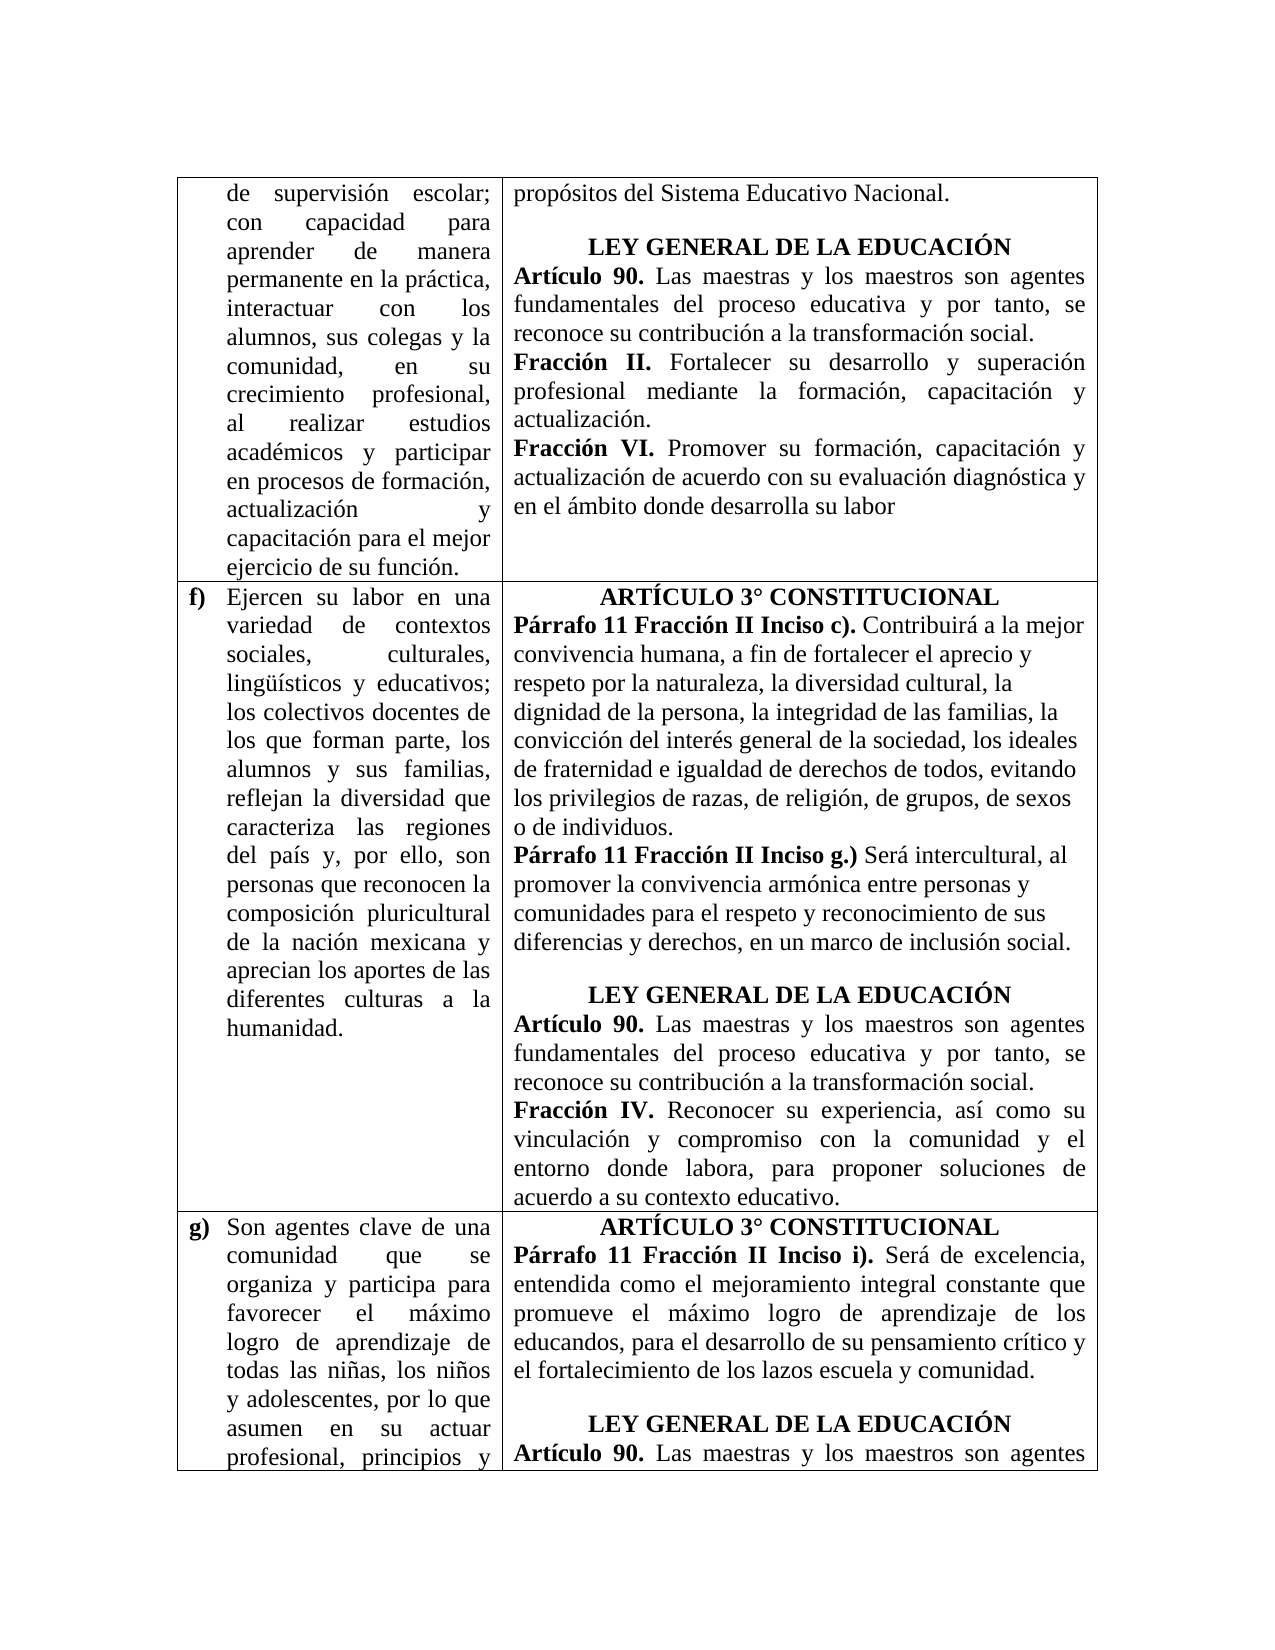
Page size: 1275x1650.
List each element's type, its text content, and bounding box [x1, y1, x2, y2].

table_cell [503, 178, 1097, 581]
table_cell Ejercen su labor en una variedad de contextos sociales, culturales, lingüísticos y educativos; los colectivos docentes de los que forman parte, los alumnos y sus familias, reflejan la diversidad que caracteriza las regiones del país y, por ello, son personas que reconocen la composición pluricultural de la nación mexicana y aprecian los aportes de las diferentes culturas a la humanidad. [178, 582, 502, 1211]
table_cell ARTÍCULO 3° CONSTITUCIONAL Párrafo 11 Fracción II Inciso c). Contribuirá a la mejor convivencia humana, a fin de fortalecer el aprecio y respeto por la naturaleza, la diversidad cultural, la dignidad de la persona, la integridad de las familias, la convicción del interés general de la sociedad, los ideales de fraternidad e igualdad de derechos de todos, evitando los privilegios de razas, de religión, de grupos, de sexos o de individuos. Párrafo 11 Fracción II Inciso g.) Será intercultural, al promover la convivencia armónica entre personas y comunidades para el respeto y reconocimiento de sus diferencias y derechos, en un marco de inclusión social. LEY GENERAL DE LA EDUCACIÓN Artículo 90. Las maestras y los maestros son agentes fundamentales del proceso educativa y por tanto, se reconoce su contribución a la transformación social. Fracción IV. Reconocer su experiencia, así como su vinculación y compromiso con la comunidad y el entorno donde labora, para proponer soluciones de acuerdo a su contexto educativo. [503, 582, 1097, 1211]
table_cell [178, 1212, 502, 1470]
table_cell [178, 178, 502, 581]
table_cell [503, 1212, 1097, 1470]
